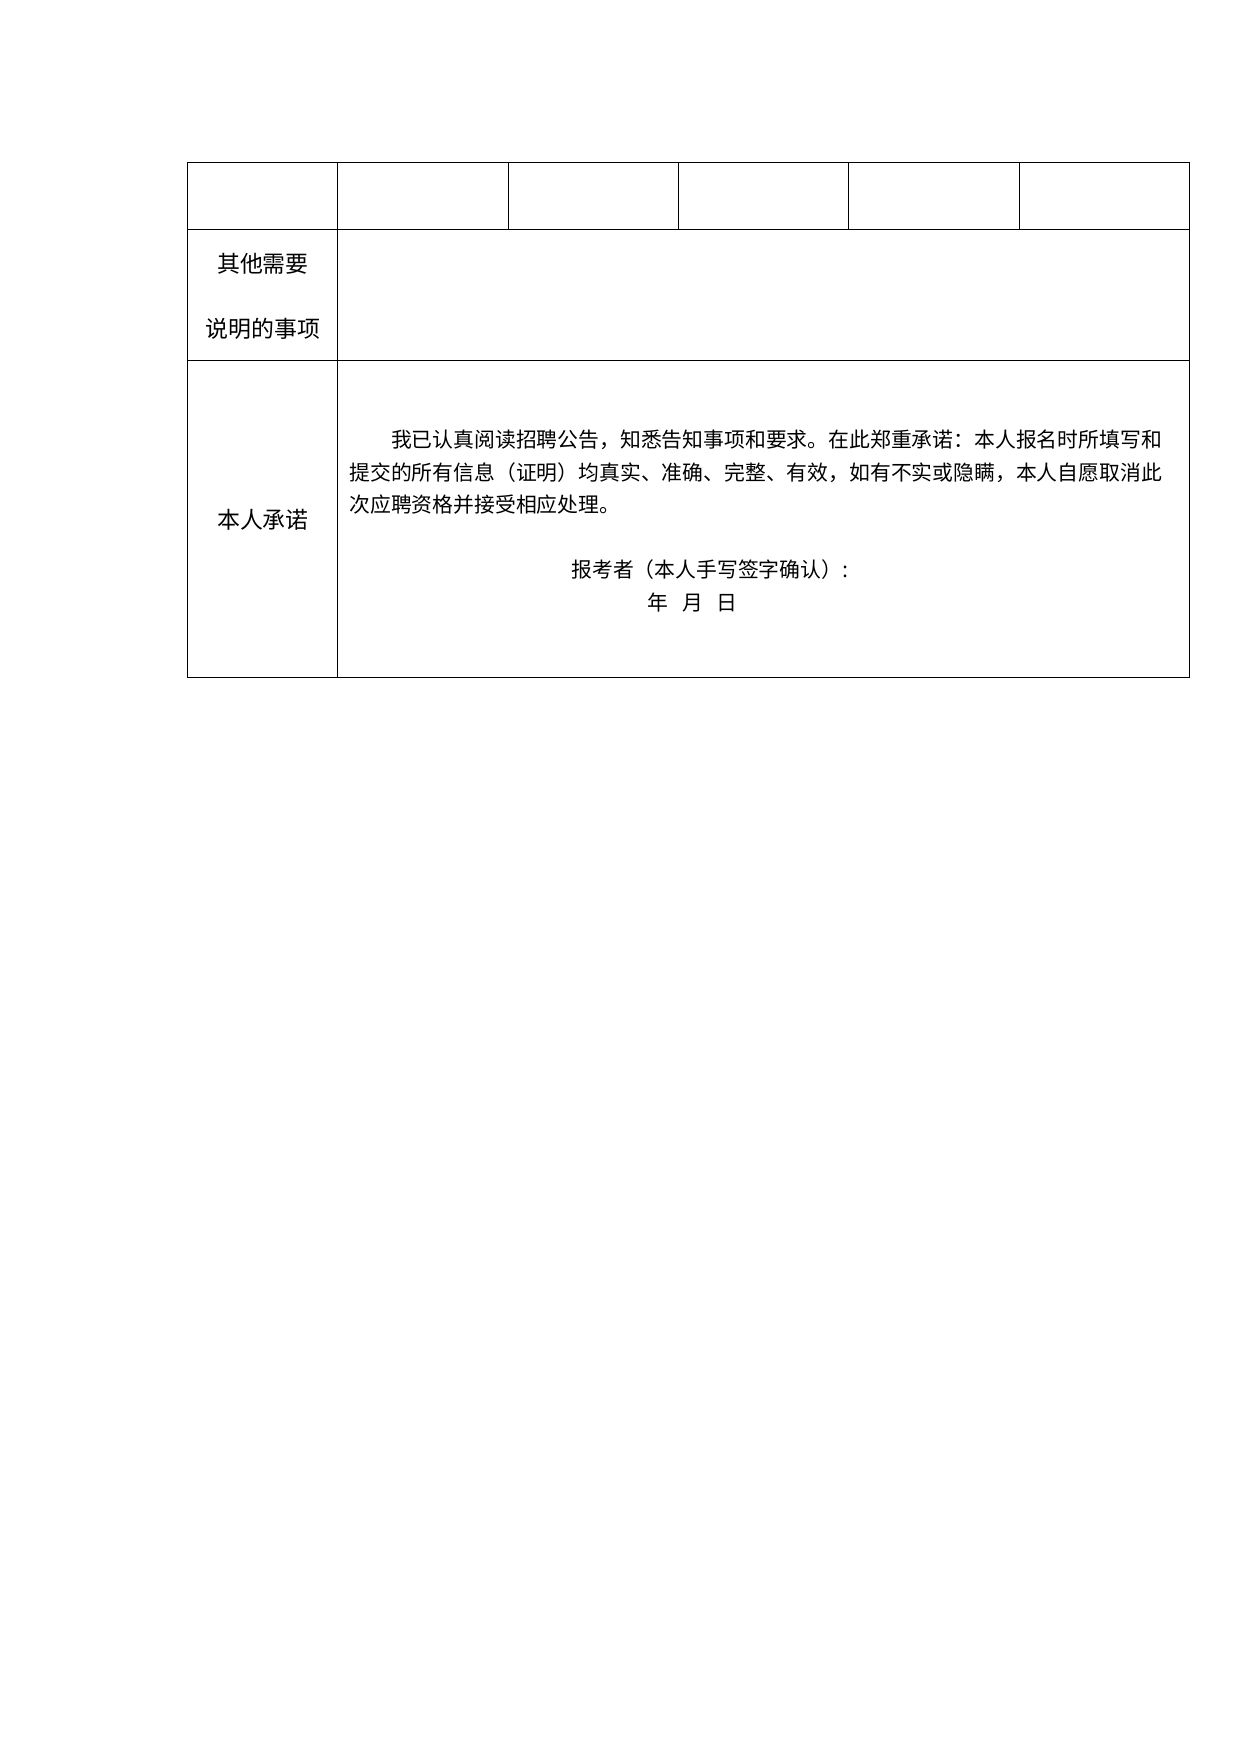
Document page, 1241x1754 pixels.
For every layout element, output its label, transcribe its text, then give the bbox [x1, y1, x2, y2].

table_cell [1020, 163, 1189, 229]
table_cell 我已认真阅读招聘公告，知悉告知事项和要求。在此郑重承诺：本人报名时所填写和提交的所有信息（证明）均真实、准确、完整、有效，如有不实或隐瞒，本人自愿取消此次应聘资格并接受相应处理。 报考者（本人手写签字确认）: 年 月 日 [338, 361, 1189, 677]
table_cell [679, 163, 848, 229]
table_cell [509, 163, 678, 229]
table_cell [338, 163, 508, 229]
table_cell 本人承诺 [188, 361, 337, 677]
table_cell 其他需要 说明的事项 [188, 230, 337, 360]
table_cell [338, 230, 1189, 360]
table_cell [849, 163, 1019, 229]
